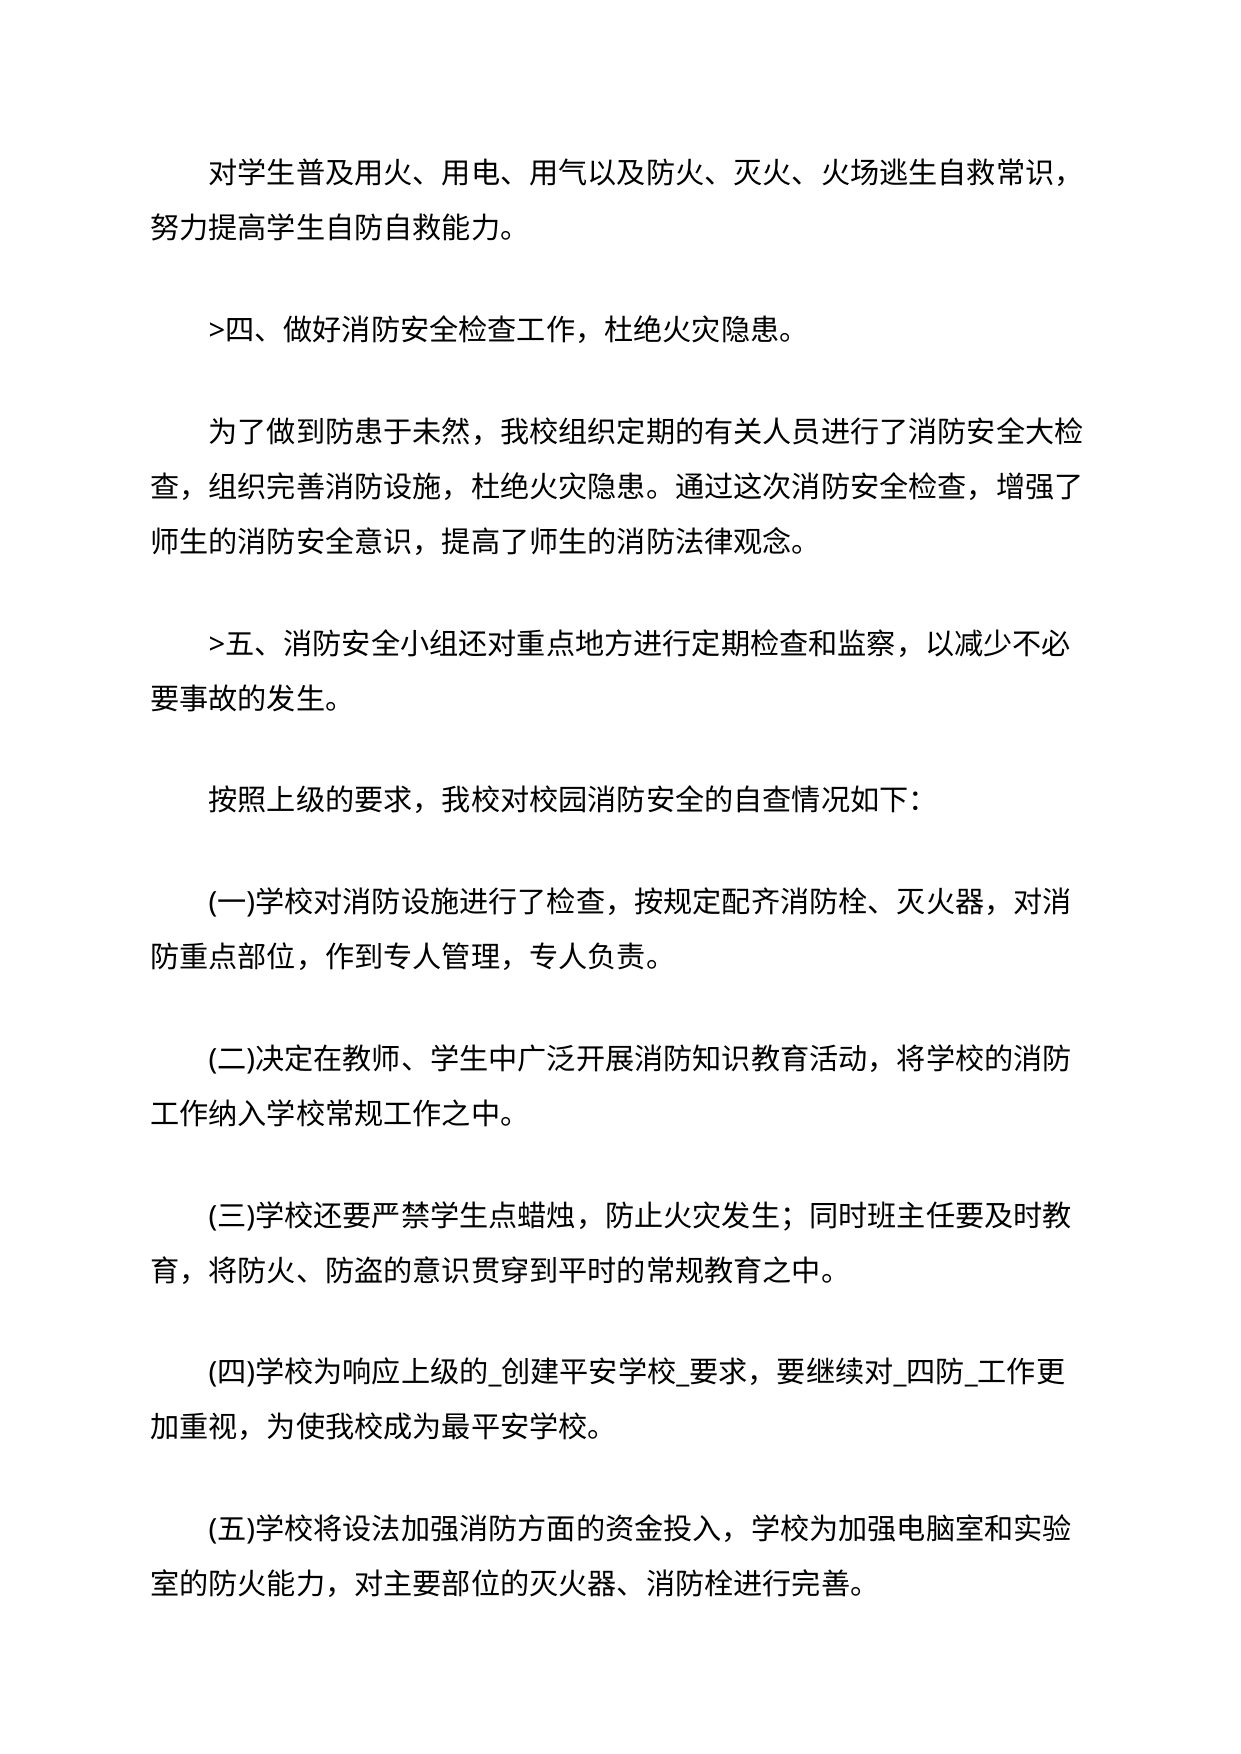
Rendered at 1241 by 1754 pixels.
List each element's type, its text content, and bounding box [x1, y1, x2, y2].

text (二)决定在教师、学生中广泛开展消防知识教育活动，将学校的消防工作纳入学校常规工作之中。 [150, 1036, 1090, 1133]
text (三)学校还要严禁学生点蜡烛，防止火灾发生；同时班主任要及时教育，将防火、防盗的意识贯穿到平时的常规教育之中。 [150, 1192, 1090, 1289]
text >五、消防安全小组还对重点地方进行定期检查和监察，以减少不必要事故的发生。 [150, 620, 1090, 717]
text (四)学校为响应上级的_创建平安学校_要求，要继续对_四防_工作更加重视，为使我校成为最平安学校。 [150, 1349, 1090, 1446]
text (五)学校将设法加强消防方面的资金投入，学校为加强电脑室和实验室的防火能力，对主要部位的灭火器、消防栓进行完善。 [150, 1506, 1090, 1603]
text (一)学校对消防设施进行了检查，按规定配齐消防栓、灭火器，对消防重点部位，作到专人管理，专人负责。 [150, 879, 1090, 976]
text >四、做好消防安全检查工作，杜绝火灾隐患。 [150, 307, 1090, 349]
text 对学生普及用火、用电、用气以及防火、灭火、火场逃生自救常识，努力提高学生自防自救能力。 [150, 150, 1090, 247]
text 为了做到防患于未然，我校组织定期的有关人员进行了消防安全大检查，组织完善消防设施，杜绝火灾隐患。通过这次消防安全检查，增强了师生的消防安全意识，提高了师生的消防法律观念。 [150, 409, 1090, 561]
text 按照上级的要求，我校对校园消防安全的自查情况如下： [150, 777, 1090, 819]
